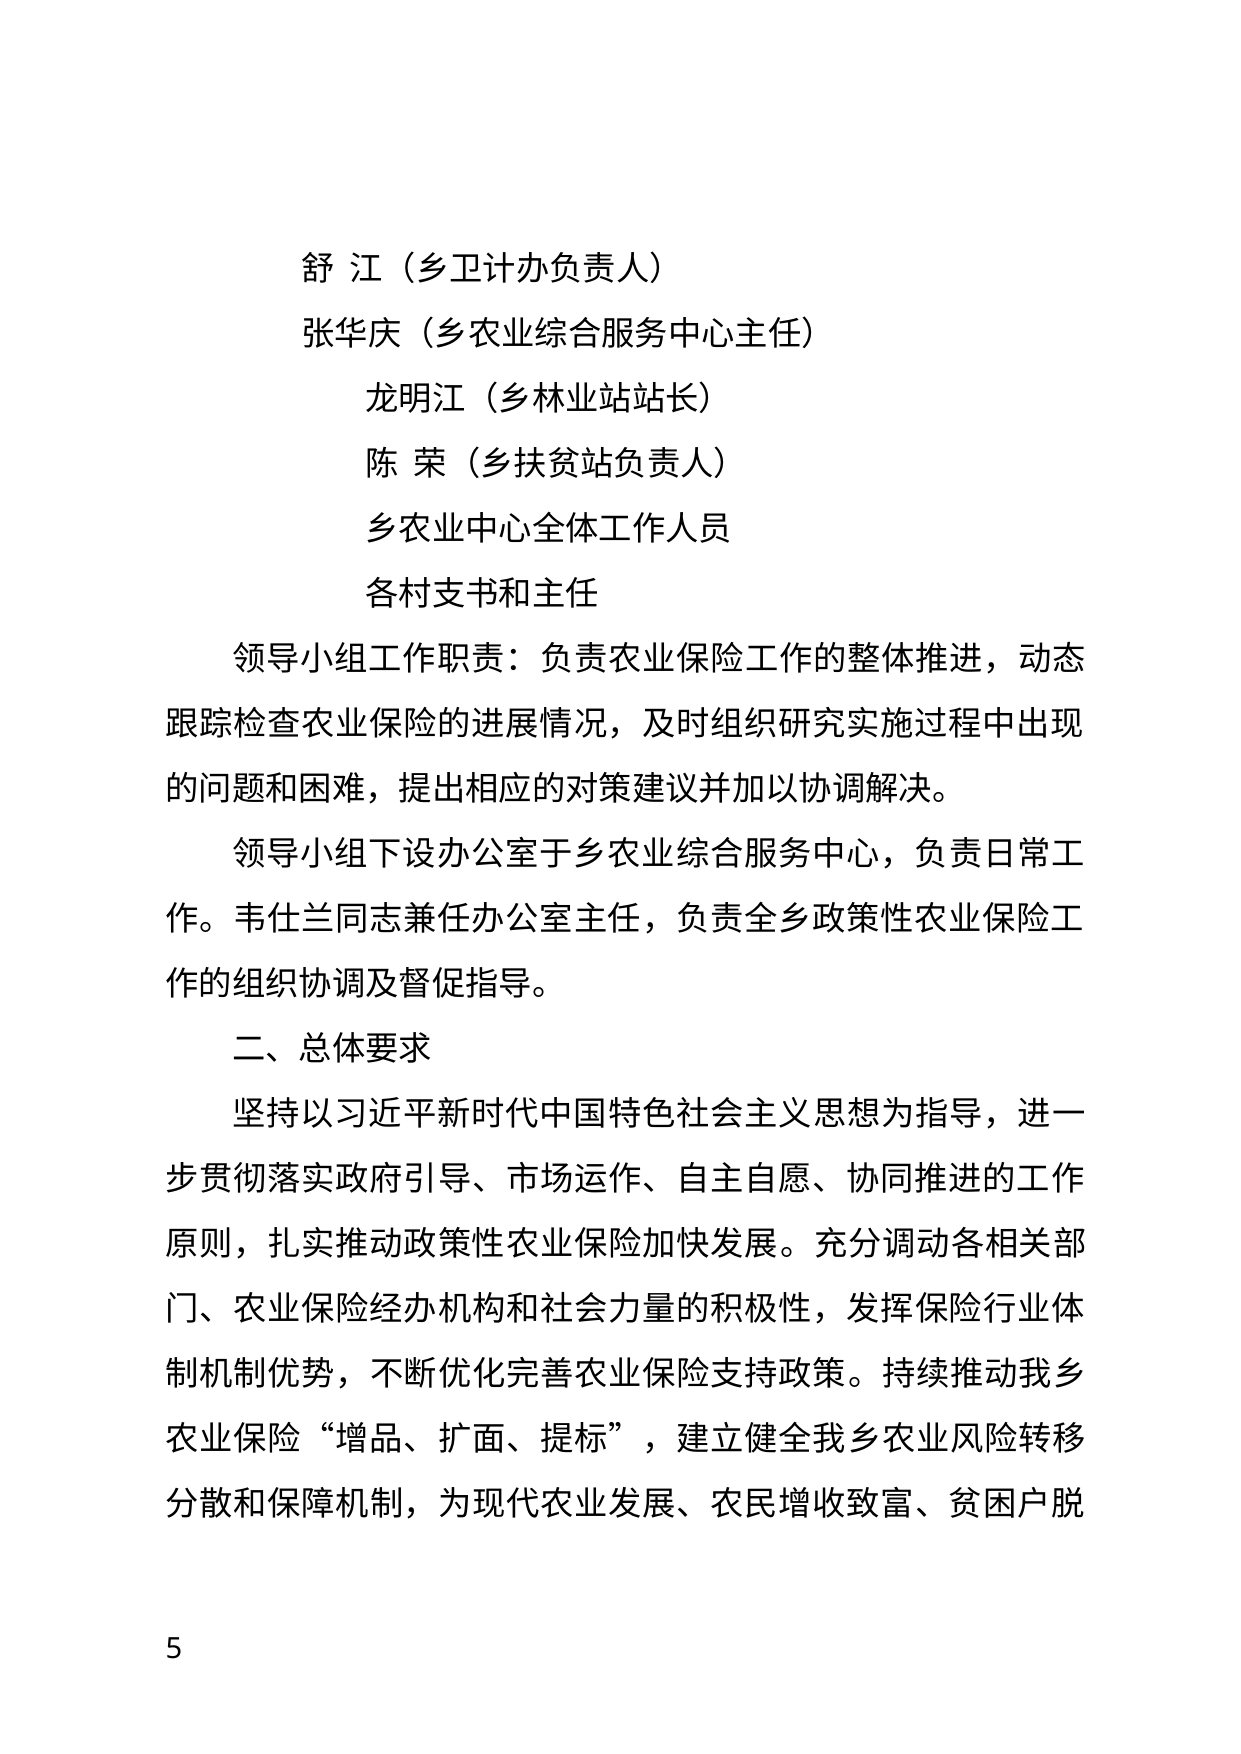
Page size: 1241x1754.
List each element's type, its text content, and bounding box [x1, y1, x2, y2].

text 各村支书和主任 [165, 558, 1087, 623]
text 领导小组下设办公室于乡农业综合服务中心，负责日常工作。韦仕兰同志兼任办公室主任，负责全乡政策性农业保险工作的组织协调及督促指导。 [165, 818, 1087, 1013]
text 领导小组工作职责：负责农业保险工作的整体推进，动态跟踪检查农业保险的进展情况，及时组织研究实施过程中出现的问题和困难，提出相应的对策建议并加以协调解决。 [165, 623, 1087, 818]
text 二、总体要求 [165, 1013, 1087, 1078]
text 舒 江（乡卫计办负责人） [165, 233, 1087, 298]
text 陈 荣（乡扶贫站负责人） [165, 428, 1087, 493]
text 张华庆（乡农业综合服务中心主任） [165, 298, 1087, 363]
text 乡农业中心全体工作人员 [165, 493, 1087, 558]
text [165, 1078, 1087, 1533]
text 龙明江（乡林业站站长） [165, 363, 1087, 428]
